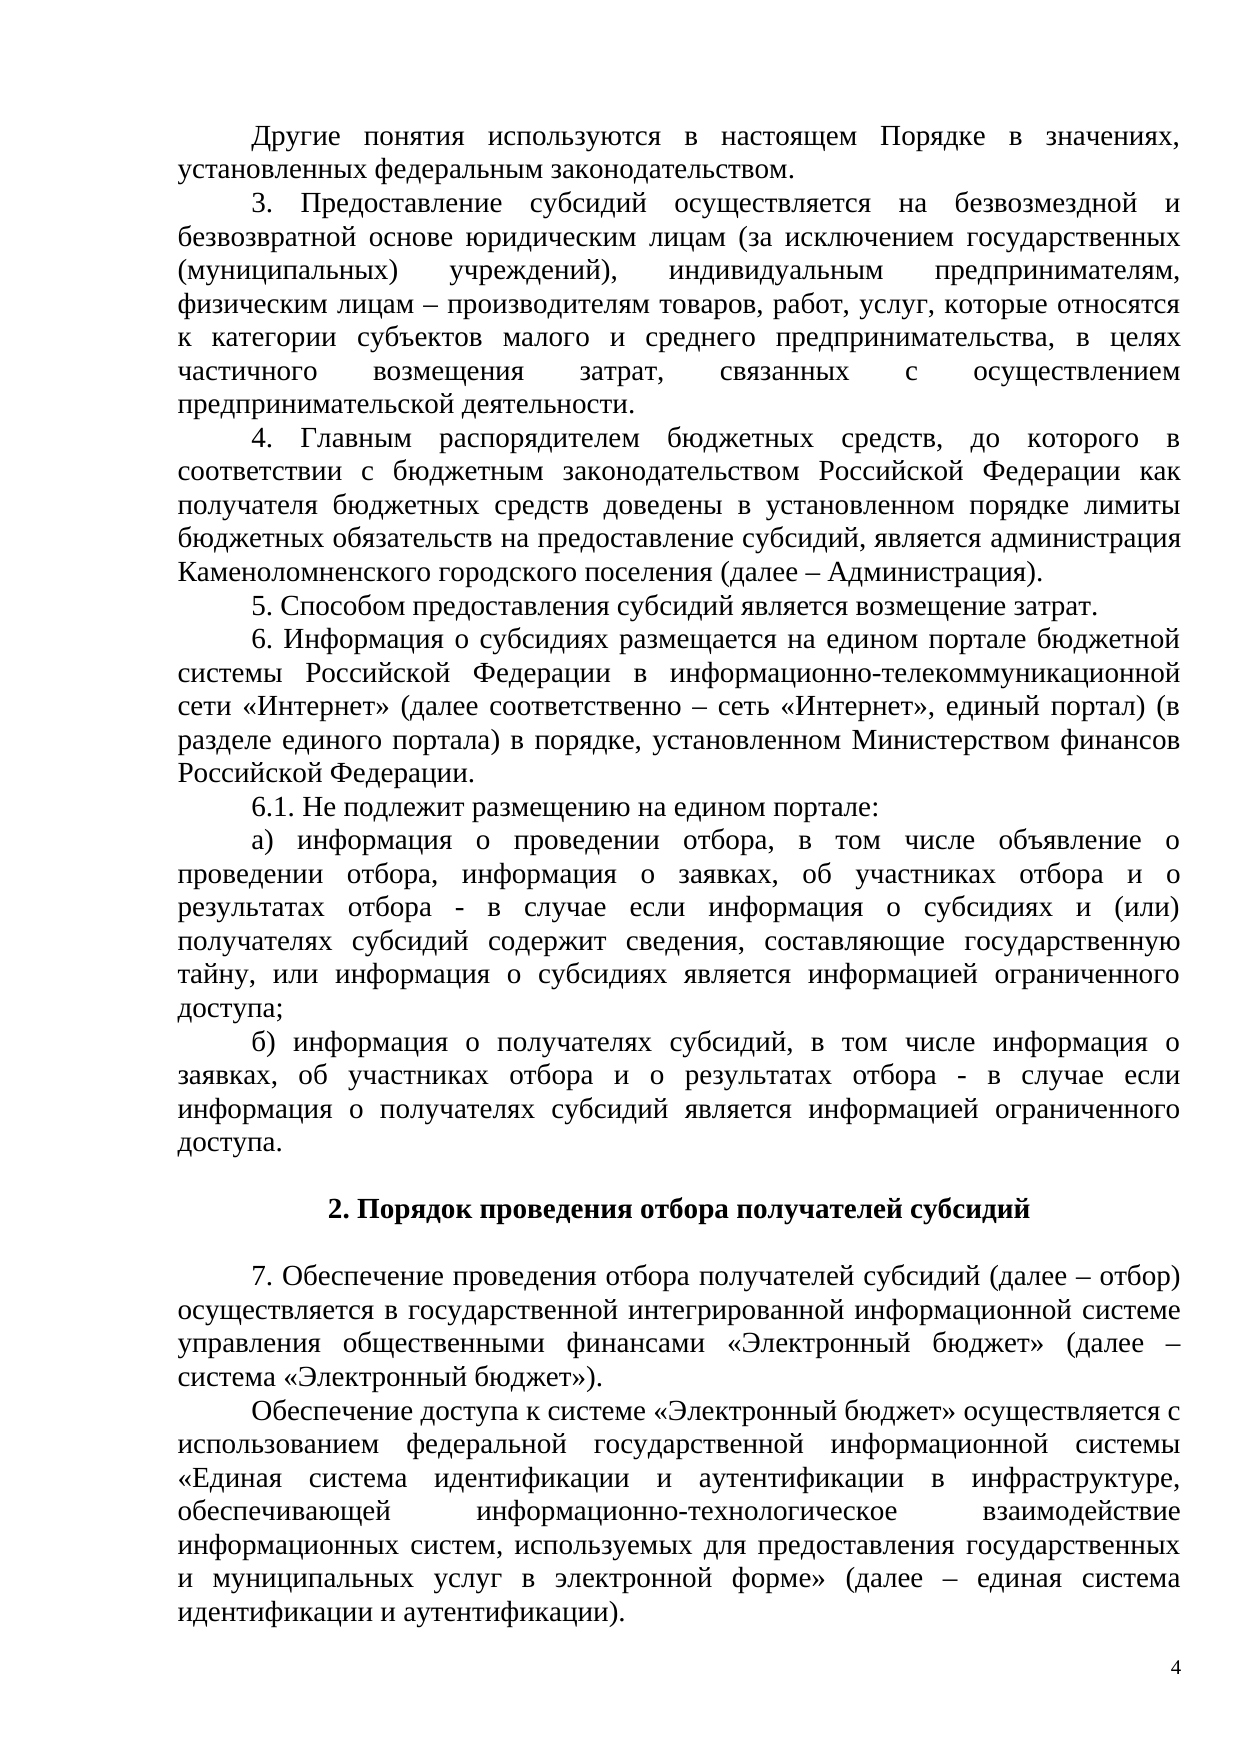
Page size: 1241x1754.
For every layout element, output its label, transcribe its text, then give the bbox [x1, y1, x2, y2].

text 6. Информация о субсидиях размещается на едином портале бюджетной системы Российской Федерации в информационно-телекоммуникационной сети «Интернет» (далее соответственно – сеть «Интернет», единый портал) (в разделе единого портала) в порядке, установленном Министерством финансов Российской Федерации. [177, 621, 1181, 789]
text 7. Обеспечение проведения отбора получателей субсидий (далее – отбор) осуществляется в государственной интегрированной информационной системе управления общественными финансами «Электронный бюджет» (далее – система «Электронный бюджет»). [177, 1258, 1181, 1393]
text Другие понятия используются в настоящем Порядке в значениях, установленных федеральным законодательством. [177, 118, 1181, 185]
text Обеспечение доступа к системе «Электронный бюджет» осуществляется с использованием федеральной государственной информационной системы «Единая система идентификации и аутентификации в инфраструктуре, обеспечивающей информационно-технологическое взаимодействие информационных систем, используемых для предоставления государственных и муниципальных услуг в электронной форме» (далее – единая система идентификации и аутентификации). [177, 1393, 1181, 1627]
text 5. Способом предоставления субсидий является возмещение затрат. [177, 588, 1181, 621]
text а) информация о проведении отбора, в том числе объявление о проведении отбора, информация о заявках, об участниках отбора и о результатах отбора - в случае если информация о субсидиях и (или) получателях субсидий содержит сведения, составляющие государственную тайну, или информация о субсидиях является информацией ограниченного доступа; [177, 822, 1181, 1024]
text б) информация о получателях субсидий, в том числе информация о заявках, об участниках отбора и о результатах отбора - в случае если информация о получателях субсидий является информацией ограниченного доступа. [177, 1024, 1181, 1158]
text 3. Предоставление субсидий осуществляется на безвозмездной и безвозвратной основе юридическим лицам (за исключением государственных (муниципальных) учреждений), индивидуальным предпринимателям, физическим лицам – производителям товаров, работ, услуг, которые относятся к категории субъектов малого и среднего предпринимательства, в целях частичного возмещения затрат, связанных с осуществлением предпринимательской деятельности. [177, 185, 1181, 420]
text 4. Главным распорядителем бюджетных средств, до которого в соответствии с бюджетным законодательством Российской Федерации как получателя бюджетных средств доведены в установленном порядке лимиты бюджетных обязательств на предоставление субсидий, является администрация Каменоломненского городского поселения (далее – Администрация). [177, 420, 1181, 588]
text 6.1. Не подлежит размещению на едином портале: [177, 789, 1181, 822]
text 2. Порядок проведения отбора получателей субсидий [177, 1191, 1181, 1225]
